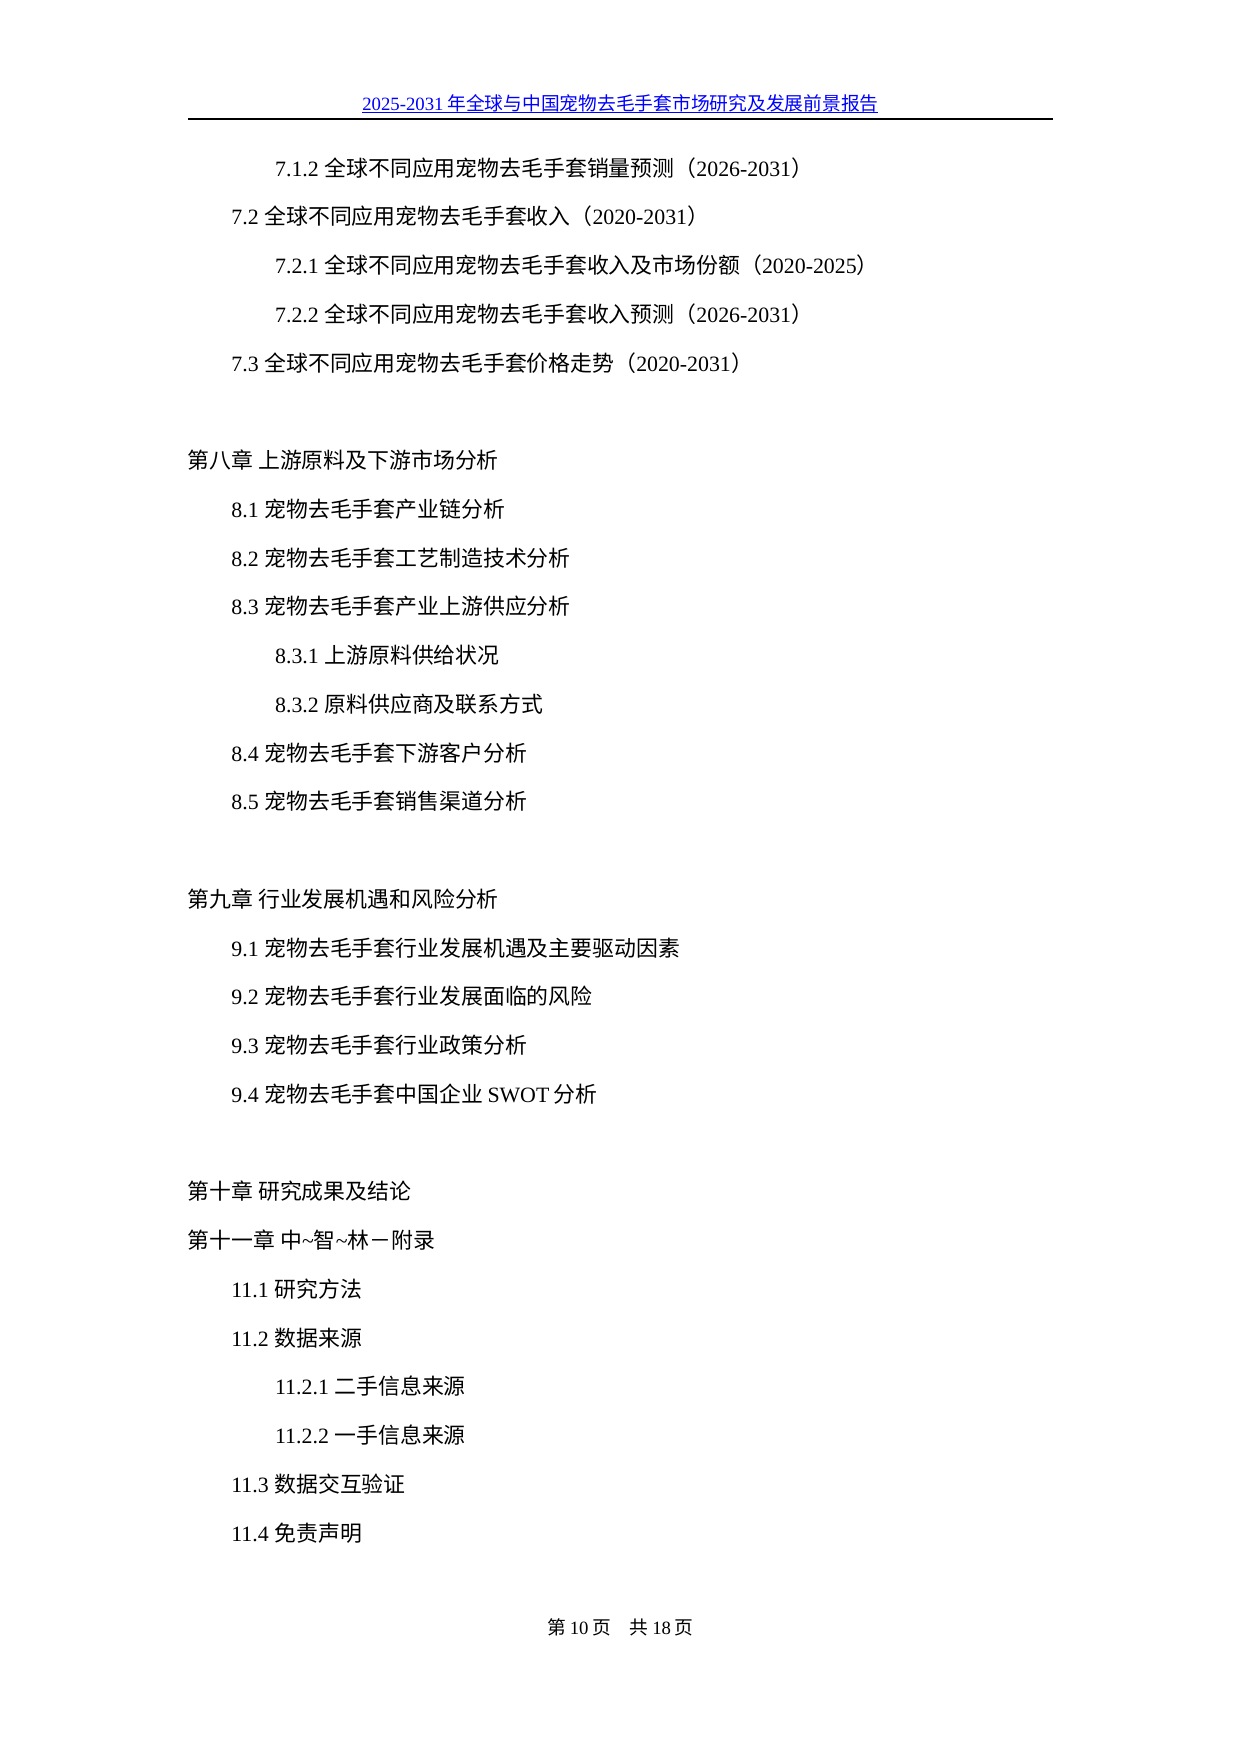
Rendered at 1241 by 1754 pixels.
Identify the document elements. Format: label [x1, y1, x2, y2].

text [187, 150, 1053, 1548]
